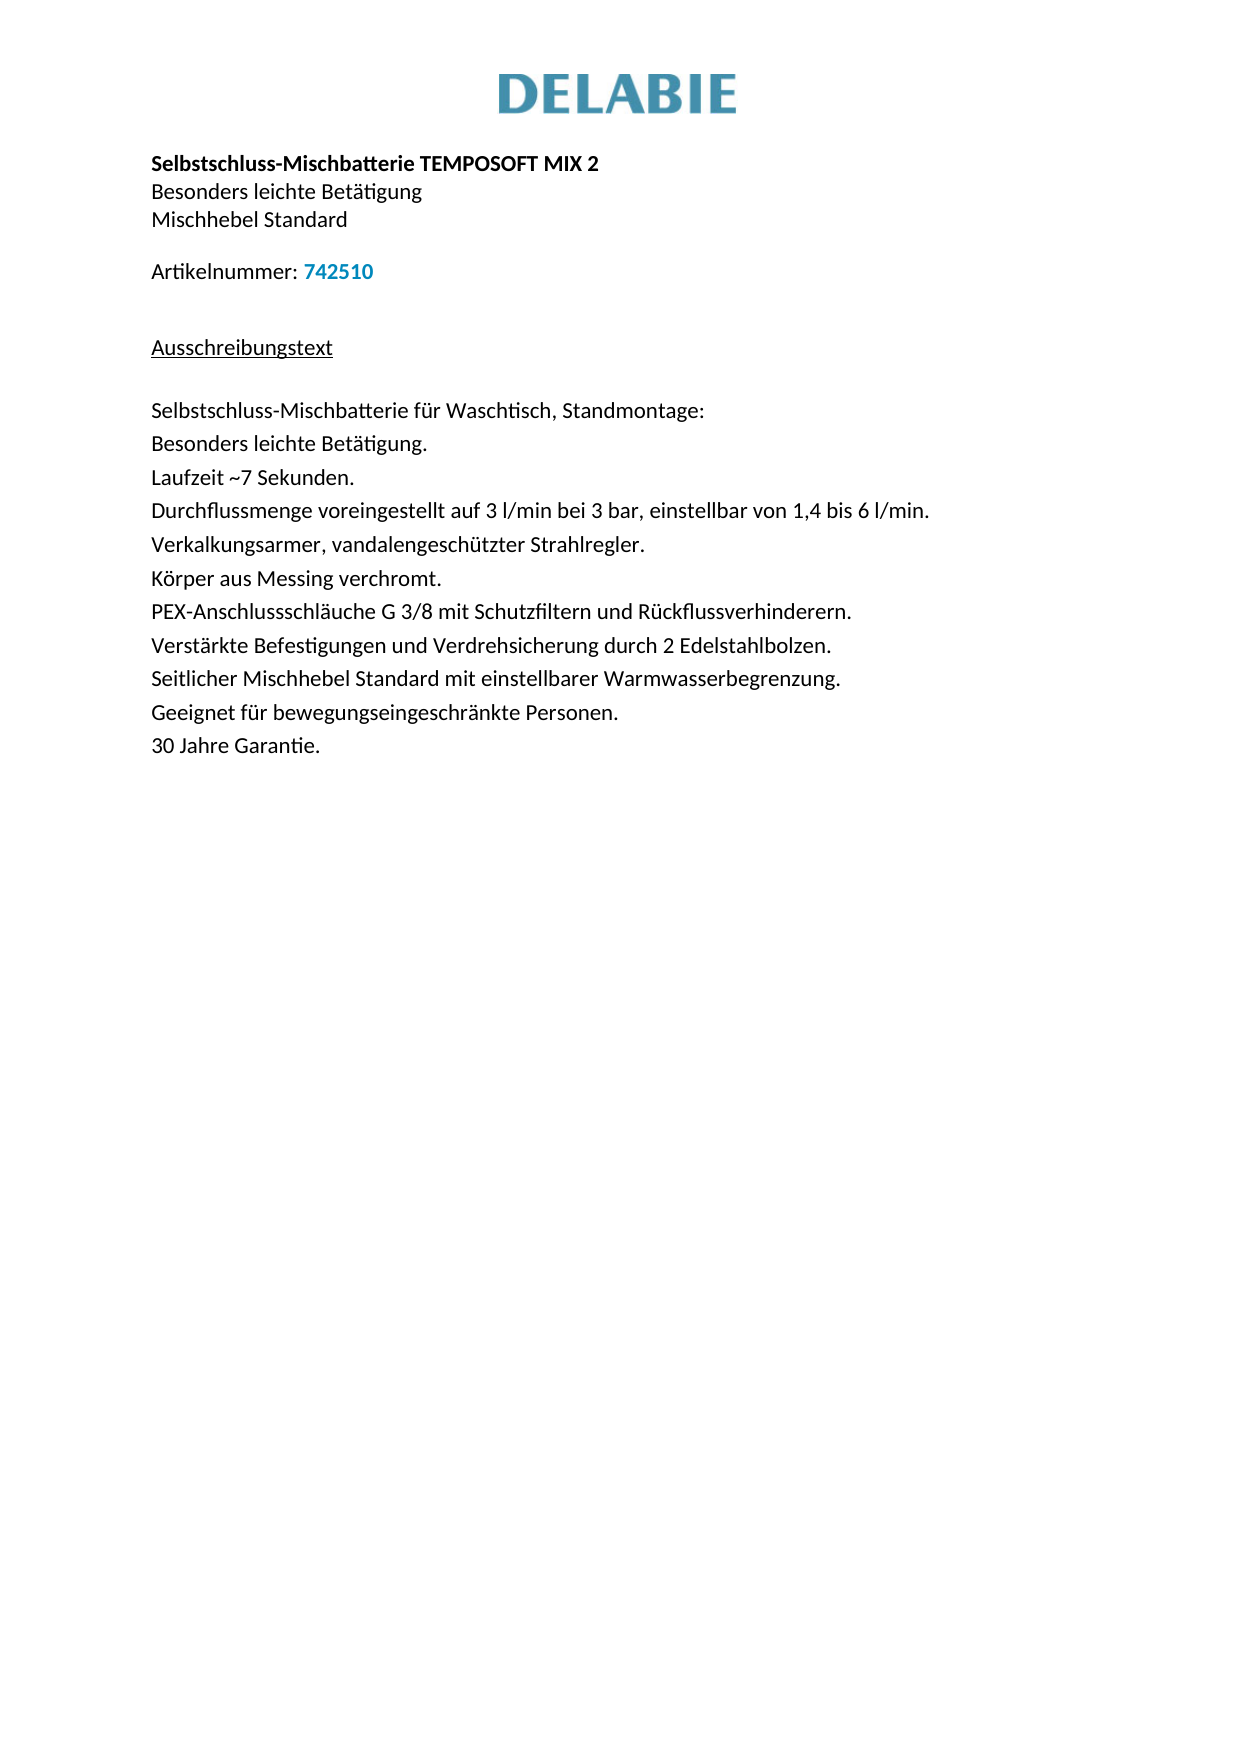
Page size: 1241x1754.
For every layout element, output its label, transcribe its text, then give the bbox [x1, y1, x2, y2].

text Besonders leichte Betätigung [151, 177, 1084, 205]
text Ausschreibungstext [151, 333, 1084, 361]
picture [497, 74, 738, 114]
text Verkalkungsarmer, vandalengeschützter Strahlregler. [151, 530, 1084, 558]
text Selbstschluss-Mischbatterie TEMPOSOFT MIX 2 [151, 149, 1084, 177]
text Laufzeit ~7 Sekunden. [151, 463, 1084, 491]
text Artikelnummer: 742510 [151, 257, 1084, 285]
text Mischhebel Standard [151, 205, 1084, 233]
text Körper aus Messing verchromt. [151, 564, 1084, 592]
text Seitlicher Mischhebel Standard mit einstellbarer Warmwasserbegrenzung. [151, 664, 1084, 692]
text 30 Jahre Garantie. [151, 731, 1084, 759]
text Selbstschluss-Mischbatterie für Waschtisch, Standmontage: [151, 396, 1084, 424]
text Verstärkte Befestigungen und Verdrehsicherung durch 2 Edelstahlbolzen. [151, 631, 1084, 659]
text Durchflussmenge voreingestellt auf 3 l/min bei 3 bar, einstellbar von 1,4 bis 6 l/min. [151, 497, 1084, 525]
text PEX-Anschlussschläuche G 3/8 mit Schutzfiltern und Rückflussverhinderern. [151, 597, 1084, 625]
text Geeignet für bewegungseingeschränkte Personen. [151, 698, 1084, 726]
text Besonders leichte Betätigung. [151, 429, 1084, 458]
